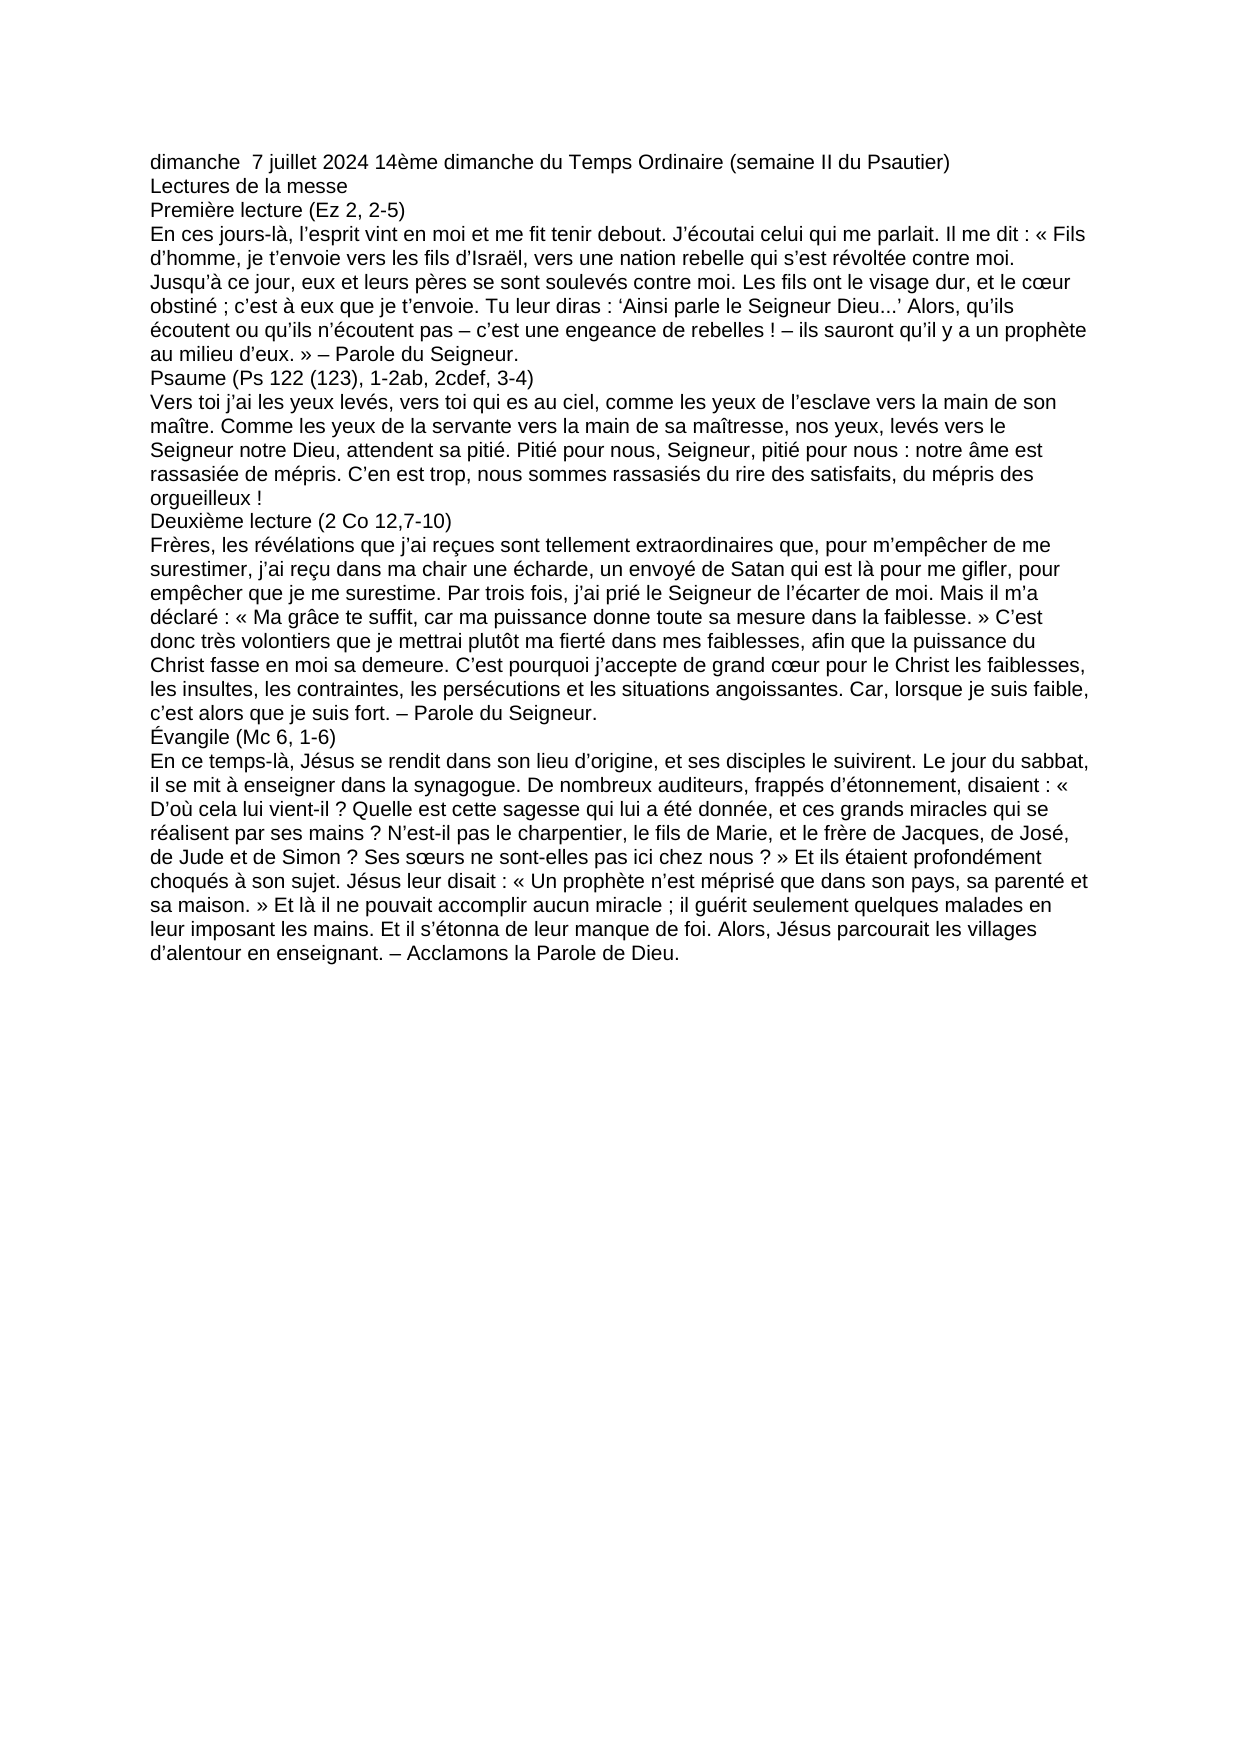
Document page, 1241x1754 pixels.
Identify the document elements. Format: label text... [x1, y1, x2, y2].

text Vers toi j’ai les yeux levés, vers toi qui es au ciel, comme les yeux de l’esclave vers la main de son maître. Comme les yeux de la servante vers la main de sa maîtresse, nos yeux, levés vers le Seigneur notre Dieu, attendent sa pitié. Pitié pour nous, Seigneur, pitié pour nous : notre âme est rassasiée de mépris. C’en est trop, nous sommes rassasiés du rire des satisfaits, du mépris des orgueilleux ! [150, 389, 1090, 509]
text En ces jours-là, l’esprit vint en moi et me fit tenir debout. J’écoutai celui qui me parlait. Il me dit : « Fils d’homme, je t’envoie vers les fils d’Israël, vers une nation rebelle qui s’est révoltée contre moi. Jusqu’à ce jour, eux et leurs pères se sont soulevés contre moi. Les fils ont le visage dur, et le cœur obstiné ; c’est à eux que je t’envoie. Tu leur diras : ‘Ainsi parle le Seigneur Dieu...’ Alors, qu’ils écoutent ou qu’ils n’écoutent pas – c’est une engeance de rebelles ! – ils sauront qu’il y a un prophète au milieu d’eux. » – Parole du Seigneur. [150, 222, 1090, 366]
text En ce temps-là, Jésus se rendit dans son lieu d’origine, et ses disciples le suivirent. Le jour du sabbat, il se mit à enseigner dans la synagogue. De nombreux auditeurs, frappés d’étonnement, disaient : « D’où cela lui vient-il ? Quelle est cette sagesse qui lui a été donnée, et ces grands miracles qui se réalisent par ses mains ? N’est-il pas le charpentier, le fils de Marie, et le frère de Jacques, de José, de Jude et de Simon ? Ses sœurs ne sont-elles pas ici chez nous ? » Et ils étaient profondément choqués à son sujet. Jésus leur disait : « Un prophète n’est méprisé que dans son pays, sa parenté et sa maison. » Et là il ne pouvait accomplir aucun miracle ; il guérit seulement quelques malades en leur imposant les mains. Et il s’étonna de leur manque de foi. Alors, Jésus parcourait les villages d’alentour en enseignant. – Acclamons la Parole de Dieu. [150, 749, 1090, 964]
text Frères, les révélations que j’ai reçues sont tellement extraordinaires que, pour m’empêcher de me surestimer, j’ai reçu dans ma chair une écharde, un envoyé de Satan qui est là pour me gifler, pour empêcher que je me surestime. Par trois fois, j’ai prié le Seigneur de l’écarter de moi. Mais il m’a déclaré : « Ma grâce te suffit, car ma puissance donne toute sa mesure dans la faiblesse. » C’est donc très volontiers que je mettrai plutôt ma fierté dans mes faiblesses, afin que la puissance du Christ fasse en moi sa demeure. C’est pourquoi j’accepte de grand cœur pour le Christ les faiblesses, les insultes, les contraintes, les persécutions et les situations angoissantes. Car, lorsque je suis faible, c’est alors que je suis fort. – Parole du Seigneur. [150, 533, 1090, 725]
